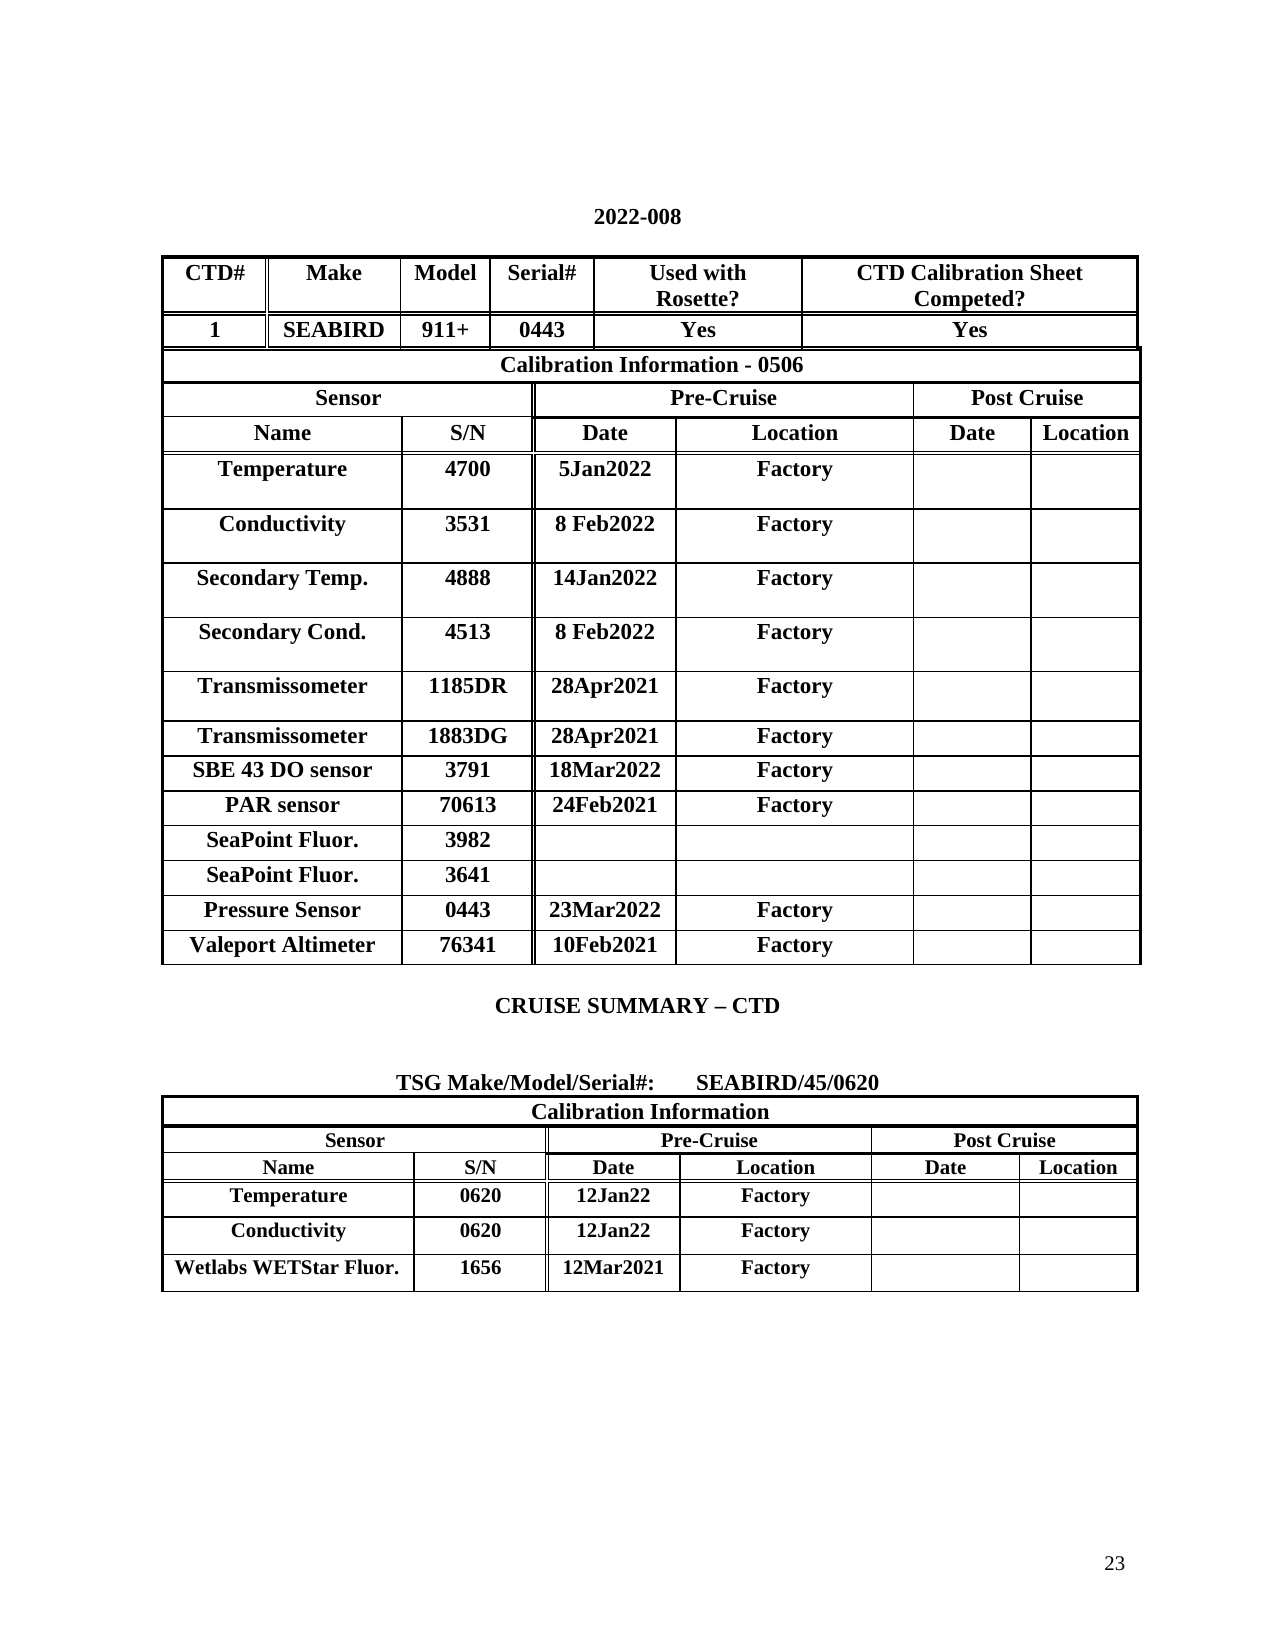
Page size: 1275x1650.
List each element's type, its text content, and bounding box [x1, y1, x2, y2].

table_cell Pre-Cruise [549, 1128, 871, 1152]
table_cell [914, 896, 1030, 929]
table_cell Transmissometer [164, 672, 401, 720]
table_cell Temperature [164, 455, 401, 508]
table_cell Date [872, 1155, 1019, 1179]
table_cell Date [914, 419, 1030, 451]
table_header Model [401, 259, 489, 311]
table_cell 76341 [403, 931, 531, 964]
table_cell 1 [164, 316, 265, 346]
table_cell 12Mar2021 [549, 1255, 679, 1291]
table_cell Conductivity [164, 510, 401, 562]
table_cell Pre-Cruise [536, 384, 913, 416]
table_cell [1032, 792, 1139, 825]
table_cell [1020, 1255, 1136, 1291]
table_cell Factory [681, 1183, 871, 1216]
table_header CTD Calibration Sheet Competed? [803, 259, 1136, 311]
table_header Used with Rosette? [595, 259, 801, 311]
table_cell S/N [403, 417, 531, 451]
table_cell Transmissometer [164, 722, 401, 755]
table_cell S/N [415, 1153, 545, 1179]
table_cell SeaPoint Fluor. [164, 861, 401, 894]
table_cell [1032, 455, 1139, 508]
table_cell [1032, 861, 1139, 894]
table_cell Temperature [164, 1183, 413, 1216]
table_cell 0620 [415, 1218, 545, 1254]
table_cell 23Mar2022 [536, 896, 675, 929]
table_cell [914, 618, 1030, 671]
table_header Make [269, 259, 400, 311]
table_cell Name [164, 417, 401, 451]
table_cell Factory [677, 672, 913, 720]
table_cell 3531 [403, 510, 531, 562]
table_header CTD# [164, 259, 265, 311]
table_cell Pressure Sensor [164, 896, 401, 929]
table_cell 4513 [403, 618, 531, 671]
table_cell [1032, 564, 1139, 617]
table_cell 8 Feb2022 [536, 618, 675, 671]
table_cell Location [677, 419, 913, 451]
table_cell Factory [677, 510, 913, 562]
table_cell [1032, 722, 1139, 755]
table_cell 8 Feb2022 [536, 510, 675, 562]
table_cell [1032, 618, 1139, 671]
table_cell 911+ [401, 316, 489, 346]
table_cell [536, 826, 675, 860]
table_cell Factory [677, 455, 913, 508]
table_cell [872, 1255, 1019, 1291]
table_cell 28Apr2021 [536, 672, 675, 720]
table_cell SeaPoint Fluor. [164, 826, 401, 860]
table_cell [872, 1218, 1019, 1254]
table_cell 4700 [403, 455, 531, 508]
table_cell Conductivity [164, 1218, 413, 1254]
table_cell Post Cruise [872, 1128, 1136, 1152]
table_cell [914, 455, 1030, 508]
table_cell SEABIRD [269, 316, 400, 346]
table_cell Location [1032, 419, 1139, 451]
table_cell Factory [677, 757, 913, 790]
table_cell 14Jan2022 [536, 564, 675, 617]
table_cell [914, 722, 1030, 755]
table_cell Factory [677, 618, 913, 671]
table_cell Factory [681, 1218, 871, 1254]
table_cell SBE 43 DO sensor [164, 757, 401, 790]
table_cell [1032, 931, 1139, 964]
table_cell 24Feb2021 [536, 792, 675, 825]
table_cell 70613 [403, 792, 531, 825]
table_cell 0443 [403, 896, 531, 929]
table_cell Date [549, 1155, 679, 1179]
table_cell Name [164, 1153, 413, 1179]
table_cell Factory [677, 564, 913, 617]
table_cell 1656 [415, 1255, 545, 1291]
table_header Calibration Information [164, 1098, 1136, 1124]
table_cell 1883DG [403, 722, 531, 755]
table_cell Factory [677, 931, 913, 964]
table_cell [536, 861, 675, 894]
table_cell Factory [677, 792, 913, 825]
table_cell [914, 672, 1030, 720]
table_cell [914, 510, 1030, 562]
table_cell [914, 792, 1030, 825]
table_cell Date [536, 419, 675, 451]
text CRUISE SUMMARY – CTD [150, 992, 1125, 1018]
table_header Serial# [491, 259, 593, 311]
table_cell Factory [677, 896, 913, 929]
table_cell [1020, 1183, 1136, 1216]
table_cell [914, 931, 1030, 964]
table_cell Location [1020, 1155, 1136, 1179]
text 2022-008 [150, 203, 1125, 229]
table_cell Secondary Temp. [164, 564, 401, 617]
table_cell 0443 [491, 316, 593, 346]
table_cell 3982 [403, 826, 531, 860]
table_cell [1032, 672, 1139, 720]
table_cell PAR sensor [164, 792, 401, 825]
table_cell 4888 [403, 564, 531, 617]
table_cell 1185DR [403, 672, 531, 720]
table_cell 0620 [415, 1183, 545, 1216]
table_cell 5Jan2022 [536, 455, 675, 508]
table_cell Location [681, 1155, 871, 1179]
table_cell Post Cruise [914, 384, 1139, 416]
table_cell Calibration Information - 0506 [164, 351, 1139, 381]
table_cell [872, 1183, 1019, 1216]
table_cell [677, 861, 913, 894]
table_cell [1032, 826, 1139, 860]
table_cell 28Apr2021 [536, 722, 675, 755]
table_cell [677, 826, 913, 860]
table_cell [1020, 1218, 1136, 1254]
table_cell Secondary Cond. [164, 618, 401, 671]
subtitle TSG Make/Model/Serial#: SEABIRD/45/0620 [150, 1068, 1125, 1095]
table_cell Sensor [164, 384, 531, 416]
table_cell 10Feb2021 [536, 931, 675, 964]
table_cell Factory [677, 722, 913, 755]
table_cell 18Mar2022 [536, 757, 675, 790]
table_cell Sensor [164, 1128, 545, 1152]
table_cell Yes [803, 316, 1136, 346]
table_cell [914, 826, 1030, 860]
table_cell [1032, 510, 1139, 562]
table_cell 3791 [403, 757, 531, 790]
table_cell 12Jan22 [549, 1183, 679, 1216]
table_cell [914, 757, 1030, 790]
table_cell [914, 861, 1030, 894]
table_cell Factory [681, 1255, 871, 1291]
table_cell Yes [595, 316, 801, 346]
table_cell Valeport Altimeter [164, 931, 401, 964]
table_cell [1032, 896, 1139, 929]
table_cell 3641 [403, 861, 531, 894]
table_cell [914, 564, 1030, 617]
table_cell [1032, 757, 1139, 790]
table_cell 12Jan22 [549, 1218, 679, 1254]
